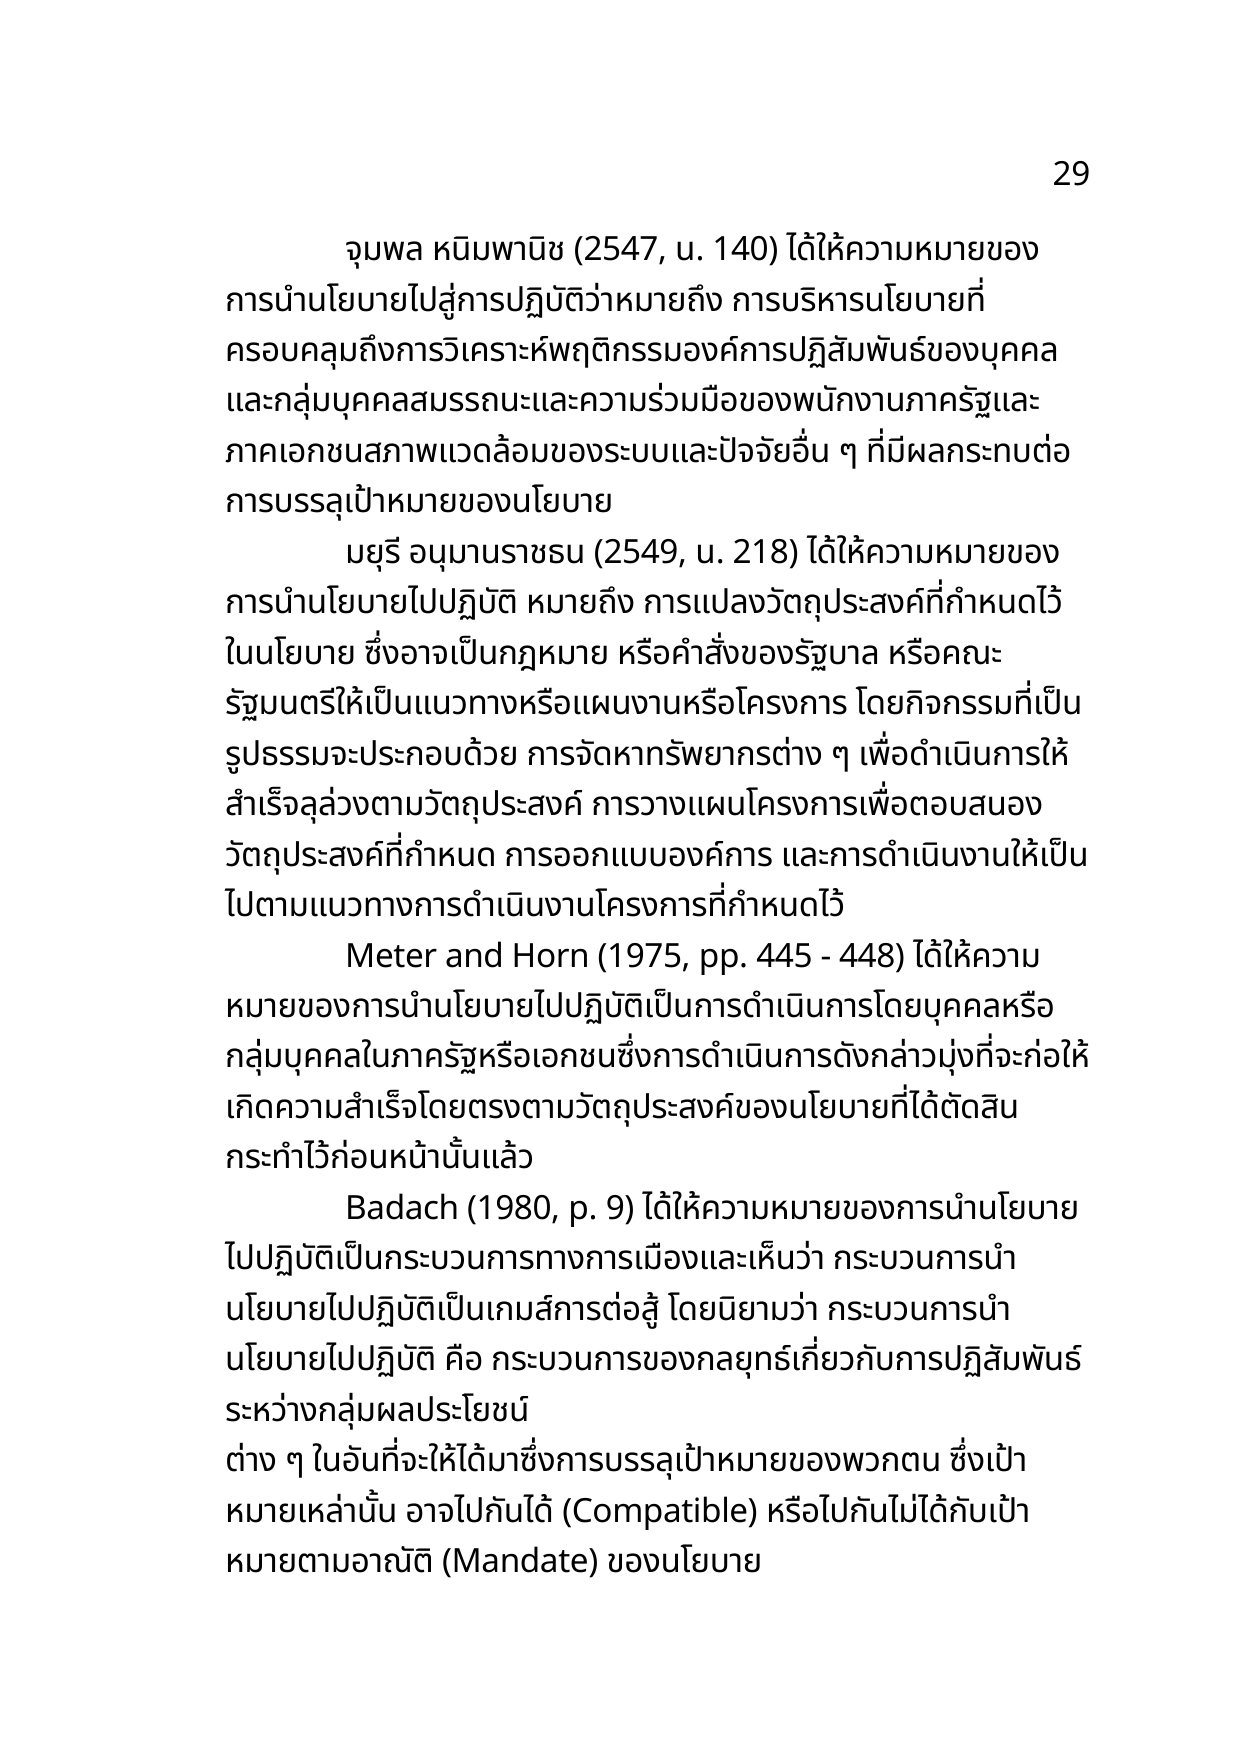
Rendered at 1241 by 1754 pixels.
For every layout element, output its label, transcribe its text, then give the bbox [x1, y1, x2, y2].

text มยุรี อนุมานราชธน (2549, น. 218) ได้ให้ความหมายของการนำนโยบายไปปฏิบัติ หมายถึง การแปลงวัตถุประสงค์ที่กำหนดไว้ในนโยบาย ซึ่งอาจเป็นกฎหมาย หรือคำสั่งของรัฐบาล หรือคณะรัฐมนตรีให้เป็นแนวทางหรือแผนงานหรือโครงการ โดยกิจกรรมที่เป็นรูปธรรมจะประกอบด้วย การจัดหาทรัพยากรต่าง ๆ เพื่อดำเนินการให้สำเร็จลุล่วงตามวัตถุประสงค์ การวางแผนโครงการเพื่อตอบสนองวัตถุประสงค์ที่กำหนด การออกแบบองค์การ และการดำเนินงานให้เป็นไปตามแนวทางการดำเนินงานโครงการที่กำหนดไว้ [225, 528, 1090, 931]
text Badach (1980, p. 9) ได้ให้ความหมายของการนำนโยบายไปปฏิบัติเป็นกระบวนการทางการเมืองและเห็นว่า กระบวนการนำนโยบายไปปฏิบัติเป็นเกมส์การต่อสู้ โดยนิยามว่า กระบวนการนำนโยบายไปปฏิบัติ คือ กระบวนการของกลยุทธ์เกี่ยวกับการปฏิสัมพันธ์ระหว่างกลุ่มผลประโยชน์ ต่าง ๆ ในอันที่จะให้ได้มาซึ่งการบรรลุเป้าหมายของพวกตน ซึ่งเป้าหมายเหล่านั้น อาจไปกันได้ (Compatible) หรือไปกันไม่ได้กับเป้าหมายตามอาณัติ (Mandate) ของนโยบาย [225, 1184, 1090, 1588]
text Meter and Horn (1975, pp. 445 - 448) ได้ให้ความหมายของการนำนโยบายไปปฏิบัติเป็นการดำเนินการโดยบุคคลหรือกลุ่มบุคคลในภาครัฐหรือเอกชนซึ่งการดำเนินการดังกล่าวมุ่งที่จะก่อให้เกิดความสำเร็จโดยตรงตามวัตถุประสงค์ของนโยบายที่ได้ตัดสินกระทำไว้ก่อนหน้านั้นแล้ว [225, 931, 1090, 1184]
text จุมพล หนิมพานิช (2547, น. 140) ได้ให้ความหมายของการนำนโยบายไปสู่การปฏิบัติว่าหมายถึง การบริหารนโยบายที่ครอบคลุมถึงการวิเคราะห์พฤติกรรมองค์การปฏิสัมพันธ์ของบุคคลและกลุ่มบุคคลสมรรถนะและความร่วมมือของพนักงานภาครัฐและภาคเอกชนสภาพแวดล้อมของระบบและปัจจัยอื่น ๆ ที่มีผลกระทบต่อการบรรลุเป้าหมายของนโยบาย [225, 225, 1090, 528]
